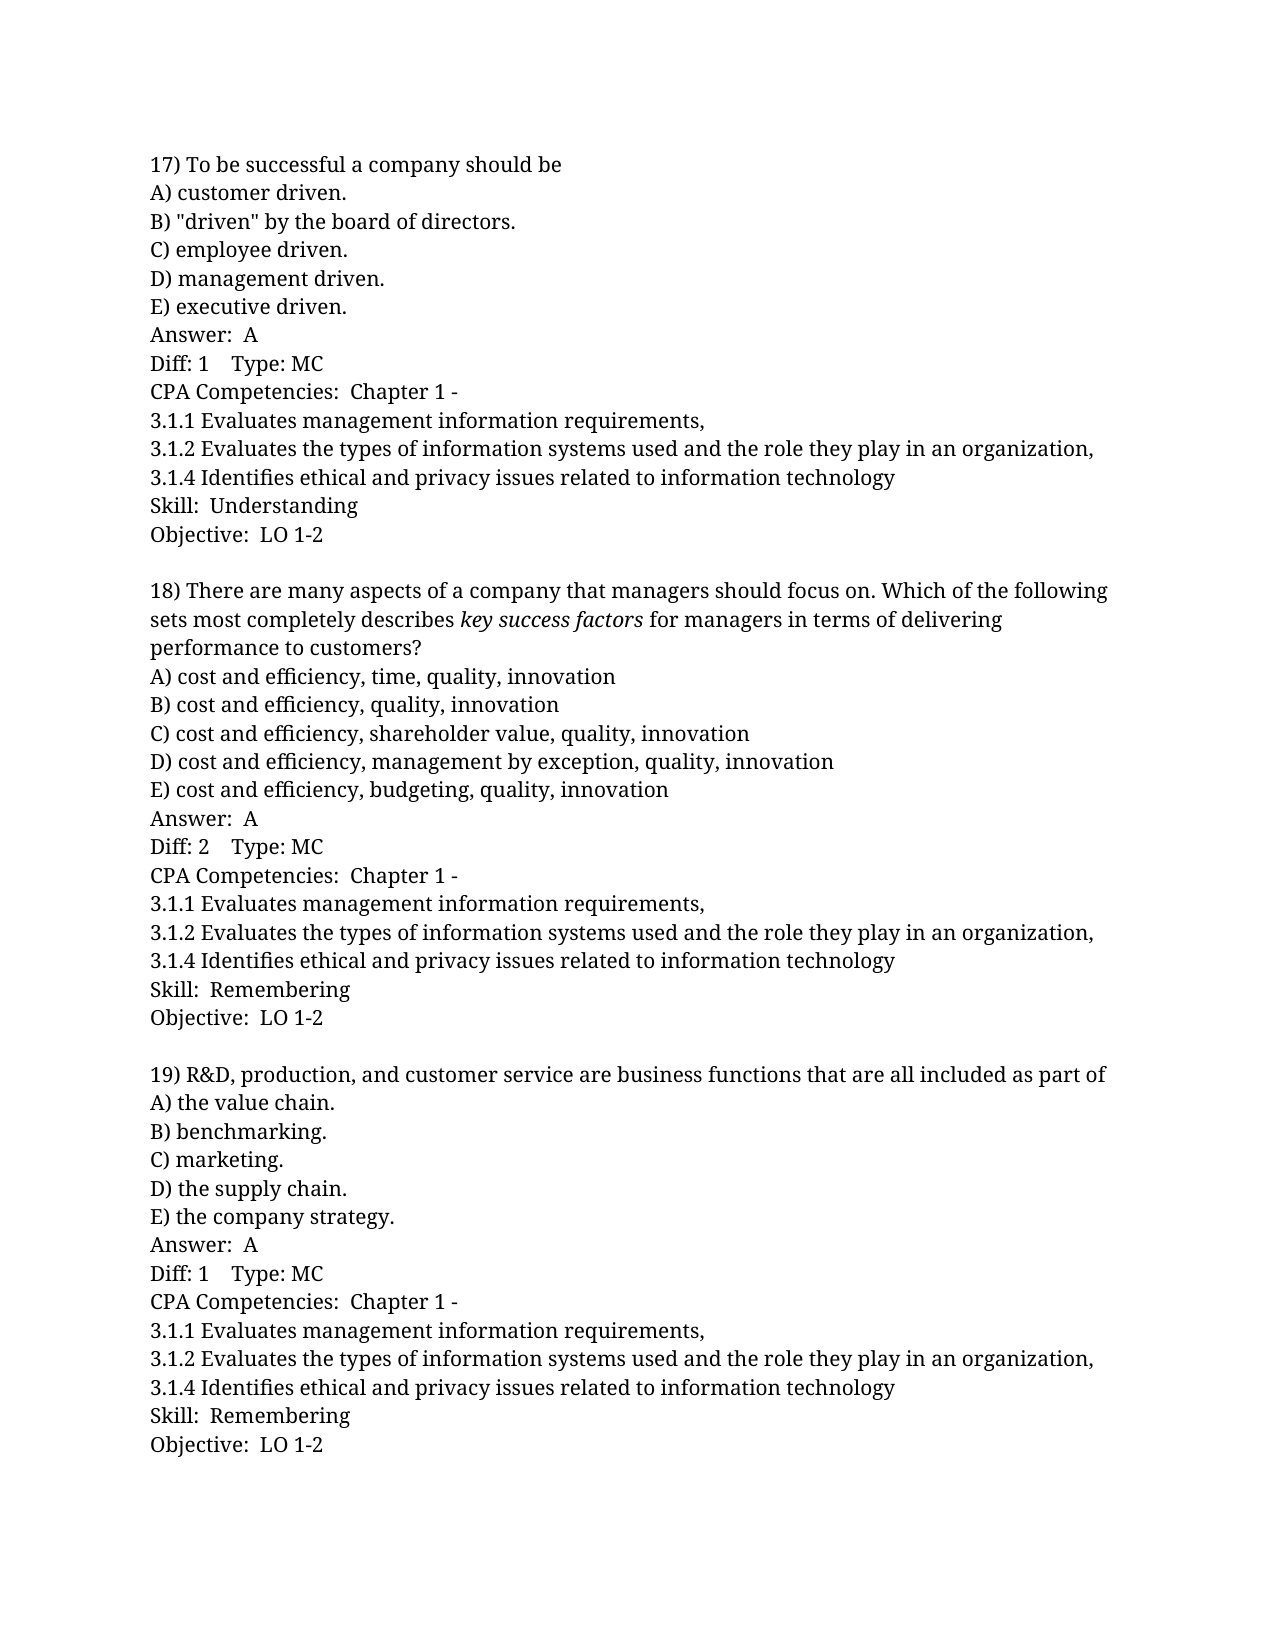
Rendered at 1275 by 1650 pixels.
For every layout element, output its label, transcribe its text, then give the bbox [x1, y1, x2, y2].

text D) the supply chain. [150, 1174, 1125, 1202]
text 17) To be successful a company should be [150, 150, 1125, 178]
text 18) There are many aspects of a company that managers should focus on. Which of the following sets most completely describes key success factors for managers in terms of delivering performance to customers? [150, 577, 1125, 662]
text CPA Competencies: Chapter 1 - [150, 1287, 1125, 1316]
text C) employee driven. [150, 235, 1125, 264]
text 3.1.2 Evaluates the types of information systems used and the role they play in an organization, [150, 434, 1125, 463]
text Objective: LO 1-2 [150, 1003, 1125, 1032]
text Skill: Remembering [150, 975, 1125, 1003]
text 3.1.2 Evaluates the types of information systems used and the role they play in an organization, [150, 1344, 1125, 1373]
text 19) R&D, production, and customer service are business functions that are all included as part of [150, 1060, 1125, 1088]
text Objective: LO 1-2 [150, 1430, 1125, 1458]
text Skill: Understanding [150, 491, 1125, 520]
text 3.1.4 Identifies ethical and privacy issues related to information technology [150, 463, 1125, 491]
text Diff: 1 Type: MC [150, 349, 1125, 377]
text C) marketing. [150, 1145, 1125, 1174]
text B) benchmarking. [150, 1117, 1125, 1145]
text A) customer driven. [150, 178, 1125, 207]
text D) management driven. [150, 264, 1125, 292]
text CPA Competencies: Chapter 1 - [150, 377, 1125, 406]
text 3.1.1 Evaluates management information requirements, [150, 1316, 1125, 1344]
text Diff: 2 Type: MC [150, 832, 1125, 861]
text C) cost and efficiency, shareholder value, quality, innovation [150, 719, 1125, 747]
text A) cost and efficiency, time, quality, innovation [150, 662, 1125, 690]
text B) "driven" by the board of directors. [150, 207, 1125, 235]
text Answer: A [150, 1231, 1125, 1259]
text Objective: LO 1-2 [150, 520, 1125, 548]
text Skill: Remembering [150, 1401, 1125, 1430]
text Answer: A [150, 804, 1125, 832]
text Diff: 1 Type: MC [150, 1259, 1125, 1287]
text D) cost and efficiency, management by exception, quality, innovation [150, 747, 1125, 776]
text E) the company strategy. [150, 1202, 1125, 1231]
text 3.1.4 Identifies ethical and privacy issues related to information technology [150, 1373, 1125, 1401]
text Answer: A [150, 321, 1125, 349]
text A) the value chain. [150, 1088, 1125, 1117]
text 3.1.1 Evaluates management information requirements, [150, 889, 1125, 918]
text B) cost and efficiency, quality, innovation [150, 690, 1125, 719]
text 3.1.4 Identifies ethical and privacy issues related to information technology [150, 946, 1125, 975]
text E) cost and efficiency, budgeting, quality, innovation [150, 776, 1125, 804]
text E) executive driven. [150, 292, 1125, 321]
text 3.1.1 Evaluates management information requirements, [150, 406, 1125, 434]
text 3.1.2 Evaluates the types of information systems used and the role they play in an organization, [150, 918, 1125, 946]
text CPA Competencies: Chapter 1 - [150, 861, 1125, 889]
